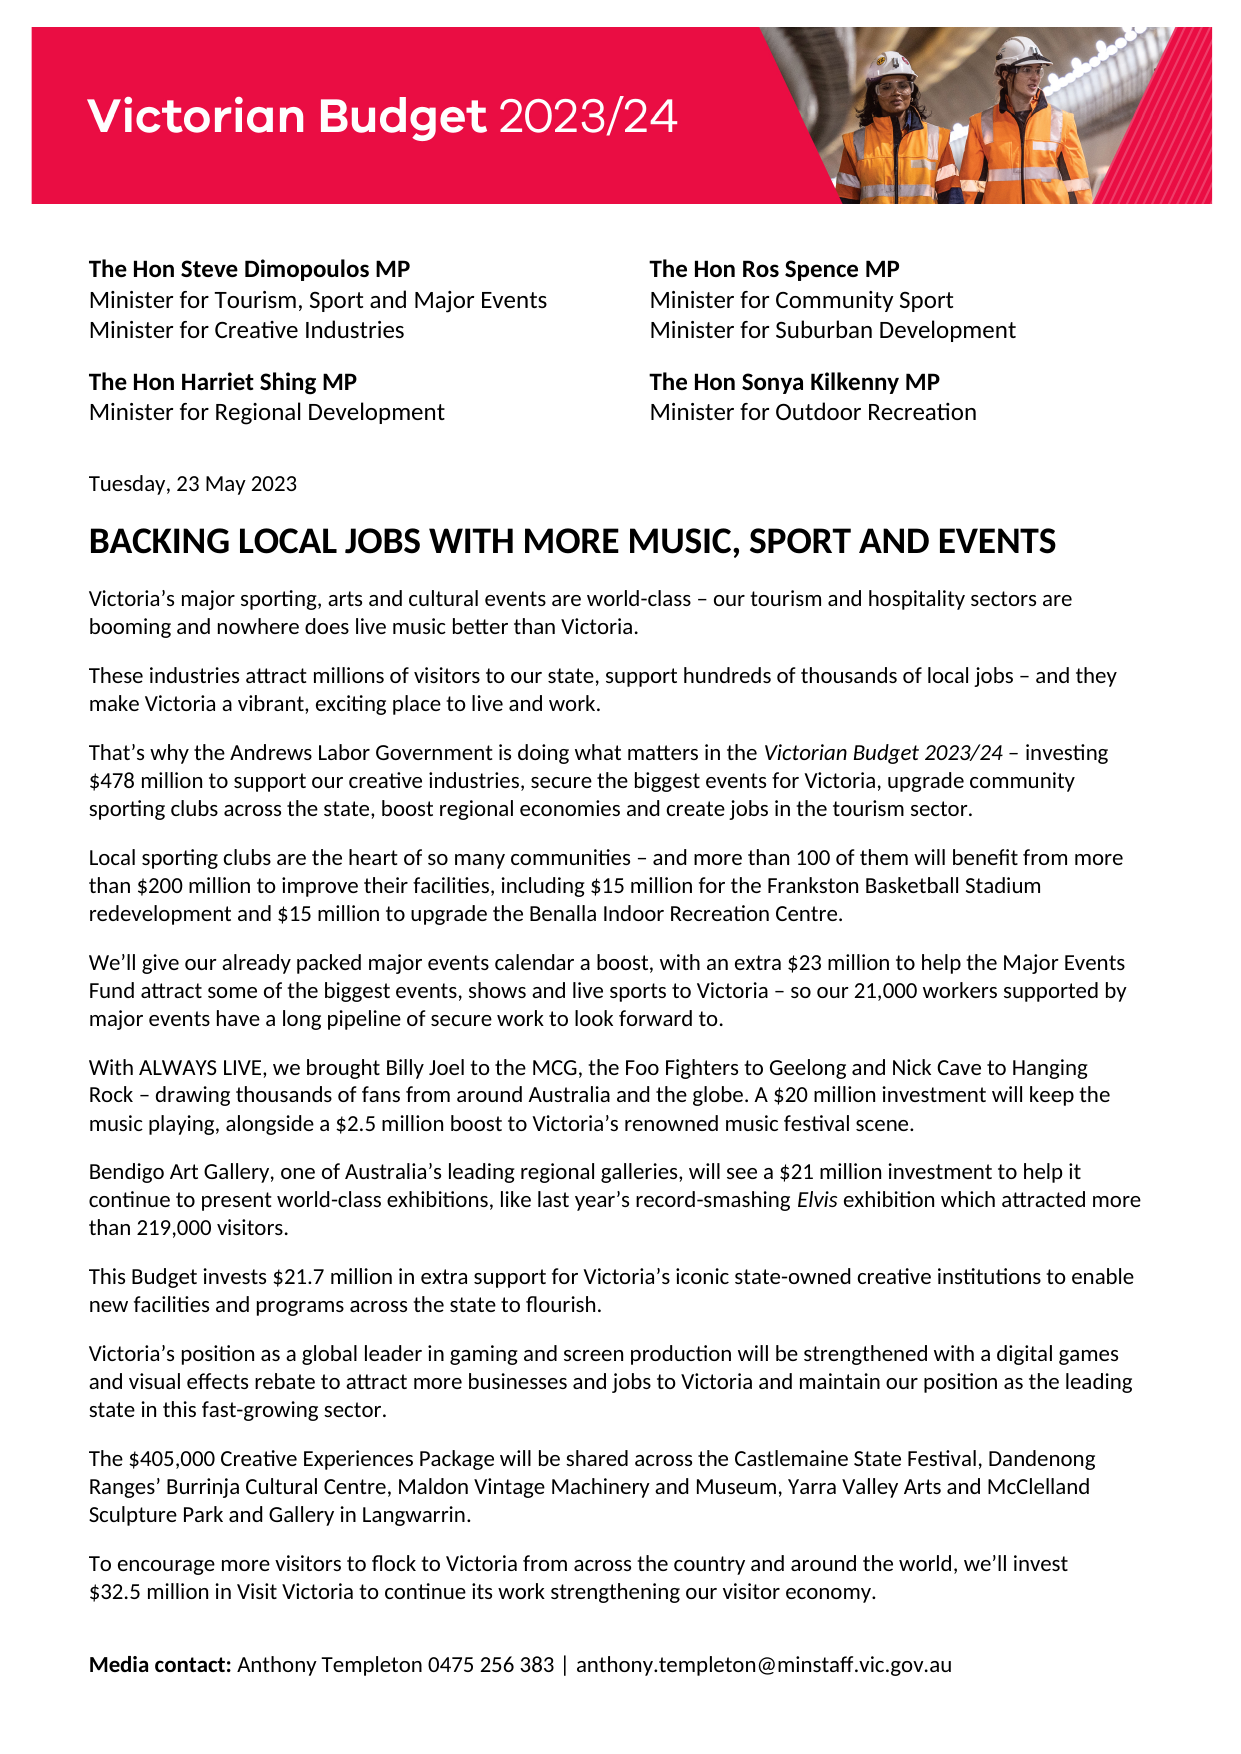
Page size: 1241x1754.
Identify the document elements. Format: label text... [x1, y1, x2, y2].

text Local sporting clubs are the heart of so many communities – and more than 100 of them will benefit from more than $200 million to improve their facilities, including $15 million for the Frankston Basketball Stadium redevelopment and $15 million to upgrade the Benalla Indoor Recreation Centre. [88, 843, 1152, 927]
text The Hon Harriet Shing MP [88, 366, 591, 396]
text With ALWAYS LIVE, we brought Billy Joel to the MCG, the Foo Fighters to Geelong and Nick Cave to Hanging Rock – drawing thousands of fans from around Australia and the globe. A $20 million investment will keep the music playing, alongside a $2.5 million boost to Victoria’s renowned music festival scene. [88, 1053, 1152, 1137]
text The $405,000 Creative Experiences Package will be shared across the Castlemaine State Festival, Dandenong Ranges’ Burrinja Cultural Centre, Maldon Vintage Machinery and Museum, Yarra Valley Arts and McClelland Sculpture Park and Gallery in Langwarrin. [88, 1444, 1152, 1528]
text The Hon Ros Spence MP [649, 253, 1152, 284]
text Victoria’s major sporting, arts and cultural events are world-class – our tourism and hospitality sectors are booming and nowhere does live music better than Victoria. [88, 584, 1152, 640]
text To encourage more visitors to flock to Victoria from across the country and around the world, we’ll invest $32.5 million in Visit Victoria to continue its work strengthening our visitor economy. [88, 1549, 1152, 1605]
text Minister for Regional Development [88, 396, 591, 427]
text Minister for Tourism, Sport and Major Events Minister for Creative Industries [88, 284, 591, 345]
text The Hon Steve Dimopoulos MP [88, 253, 591, 284]
text That’s why the Andrews Labor Government is doing what matters in the Victorian Budget 2023/24 – investing $478 million to support our creative industries, secure the biggest events for Victoria, upgrade community sporting clubs across the state, boost regional economies and create jobs in the tourism sector. [88, 738, 1152, 822]
text Minister for Outdoor Recreation [649, 396, 1152, 427]
subtitle BACKING LOCAL JOBS WITH MORE MUSIC, SPORT AND EVENTS [88, 517, 1152, 563]
text We’ll give our already packed major events calendar a boost, with an extra $23 million to help the Major Events Fund attract some of the biggest events, shows and live sports to Victoria – so our 21,000 workers supported by major events have a long pipeline of secure work to look forward to. [88, 948, 1152, 1032]
text Tuesday, 23 May 2023 [88, 469, 1152, 497]
picture [31, 27, 1213, 204]
text The Hon Sonya Kilkenny MP [649, 366, 1152, 396]
text Minister for Community Sport Minister for Suburban Development [649, 284, 1152, 345]
text Victoria’s position as a global leader in gaming and screen production will be strengthened with a digital games and visual effects rebate to attract more businesses and jobs to Victoria and maintain our position as the leading state in this fast-growing sector. [88, 1339, 1152, 1423]
text Bendigo Art Gallery, one of Australia’s leading regional galleries, will see a $21 million investment to help it continue to present world-class exhibitions, like last year’s record-smashing Elvis exhibition which attracted more than 219,000 visitors. [88, 1157, 1152, 1242]
text These industries attract millions of visitors to our state, support hundreds of thousands of local jobs – and they make Victoria a vibrant, exciting place to live and work. [88, 661, 1152, 717]
text This Budget invests $21.7 million in extra support for Victoria’s iconic state-owned creative institutions to enable new facilities and programs across the state to flourish. [88, 1262, 1152, 1318]
